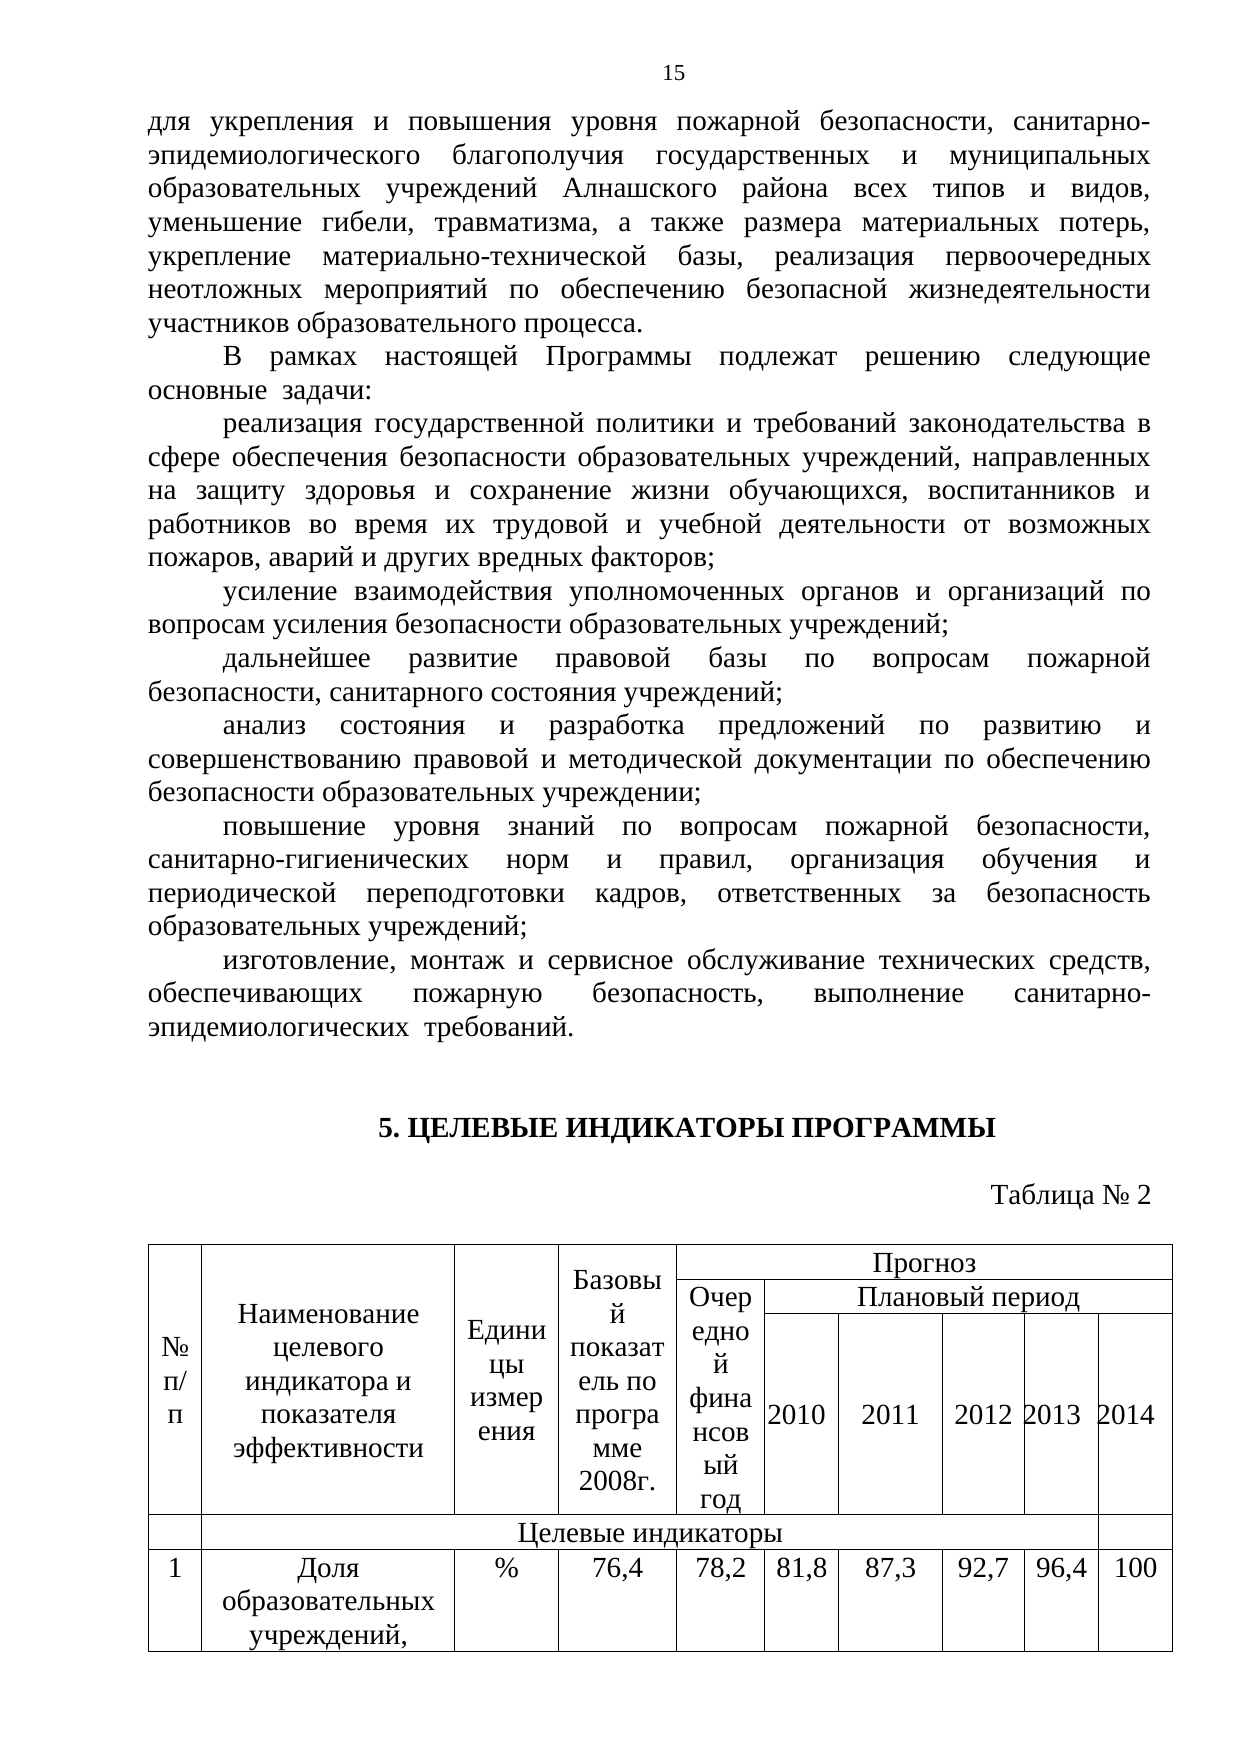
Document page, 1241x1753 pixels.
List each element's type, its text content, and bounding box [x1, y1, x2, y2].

text дальнейшее развитие правовой базы по вопросам пожарной безопасности, санитарного состояния учреждений; [148, 640, 1152, 707]
text 5. ЦЕЛЕВЫЕ ИНДИКАТОРЫ ПРОГРАММЫ [148, 1110, 1152, 1143]
table_cell [149, 1515, 201, 1549]
table_cell 92,7 [943, 1550, 1024, 1651]
text усиление взаимодействия уполномоченных органов и организаций по вопросам усиления безопасности образовательных учреждений; [148, 573, 1152, 640]
text анализ состояния и разработка предложений по развитию и совершенствованию правовой и методической документации по обеспечению безопасности образовательных учреждении; [148, 707, 1152, 808]
table_cell 81,8 [765, 1550, 838, 1651]
table_cell 76,4 [559, 1550, 676, 1651]
table_cell 100 [1099, 1550, 1172, 1651]
table_cell 96,4 [1025, 1550, 1098, 1651]
table_cell 87,3 [839, 1550, 942, 1651]
table_header № п/п [149, 1245, 201, 1514]
table_cell 2012 [943, 1314, 1024, 1514]
table_cell % [455, 1550, 558, 1651]
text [148, 103, 1152, 338]
table_cell 2010 [765, 1314, 838, 1514]
text изготовление, монтаж и сервисное обслуживание технических средств, обеспечивающих пожарную безопасность, выполнение санитарно-эпидемиологических требований. [148, 942, 1152, 1043]
text повышение уровня знаний по вопросам пожарной безопасности, санитарно-гигиенических норм и правил, организация обучения и периодической переподготовки кадров, ответственных за безопасность образовательных учреждений; [148, 808, 1152, 942]
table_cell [202, 1550, 454, 1651]
table_cell 1 [149, 1550, 201, 1651]
table_cell 2014 [1099, 1314, 1172, 1514]
table_cell 2011 [839, 1314, 942, 1514]
table_cell [1099, 1515, 1172, 1549]
table_header Единицы измерения [455, 1245, 558, 1514]
table_header Прогноз [677, 1245, 1172, 1278]
table_cell 78,2 [677, 1550, 764, 1651]
table_cell 2013 [1025, 1314, 1098, 1514]
table_cell Очередной финансовый год [677, 1280, 764, 1514]
table_header Базовый показатель по программе 2008г. [559, 1245, 676, 1514]
text В рамках настоящей Программы подлежат решению следующие основные задачи: [148, 338, 1152, 405]
table_cell Плановый период [765, 1280, 1172, 1313]
table_cell Целевые индикаторы [202, 1515, 1098, 1549]
table_header Наименование целевого индикатора и показателя эффективности [202, 1245, 454, 1514]
text реализация государственной политики и требований законодательства в сфере обеспечения безопасности образовательных учреждений, направленных на защиту здоровья и сохранение жизни обучающихся, воспитанников и работников во время их трудовой и учебной деятельности от возможных пожаров, аварий и других вредных факторов; [148, 405, 1152, 573]
text Таблица № 2 [223, 1177, 1152, 1210]
